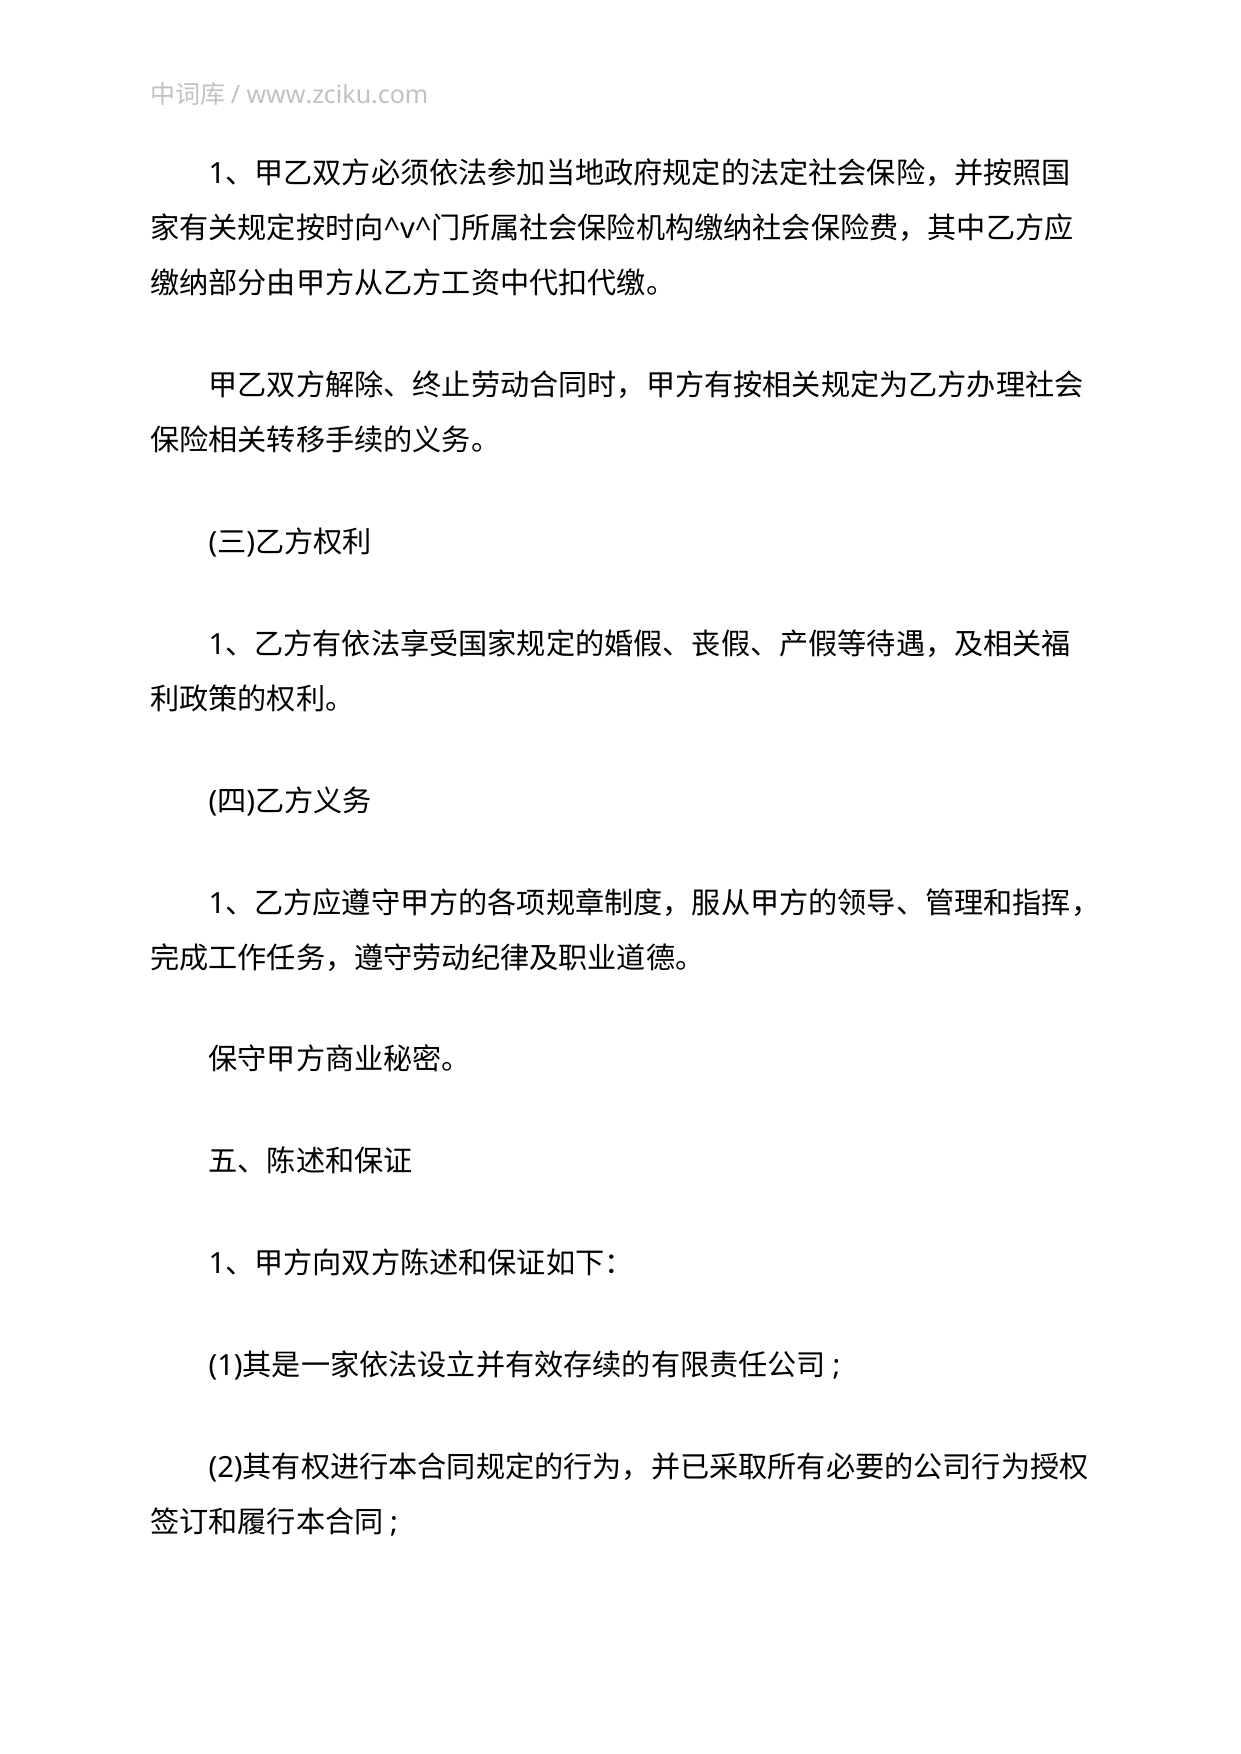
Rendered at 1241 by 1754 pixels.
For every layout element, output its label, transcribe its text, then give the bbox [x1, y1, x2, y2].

text 1、甲方向双方陈述和保证如下： [150, 1239, 1090, 1282]
text 1、乙方应遵守甲方的各项规章制度，服从甲方的领导、管理和指挥，完成工作任务，遵守劳动纪律及职业道德。 [150, 879, 1090, 976]
text (1)其是一家依法设立并有效存续的有限责任公司 ; [150, 1341, 1090, 1384]
text 1、甲乙双方必须依法参加当地政府规定的法定社会保险，并按照国家有关规定按时向^v^门所属社会保险机构缴纳社会保险费，其中乙方应缴纳部分由甲方从乙方工资中代扣代缴。 [150, 150, 1090, 302]
text 1、乙方有依法享受国家规定的婚假、丧假、产假等待遇，及相关福利政策的权利。 [150, 620, 1090, 718]
text (三)乙方权利 [150, 518, 1090, 561]
text 五、陈述和保证 [150, 1138, 1090, 1180]
text (2)其有权进行本合同规定的行为，并已采取所有必要的公司行为授权签订和履行本合同 ; [150, 1443, 1090, 1541]
text 保守甲方商业秘密。 [150, 1036, 1090, 1078]
text (四)乙方义务 [150, 777, 1090, 819]
text 甲乙双方解除、终止劳动合同时，甲方有按相关规定为乙方办理社会保险相关转移手续的义务。 [150, 362, 1090, 459]
